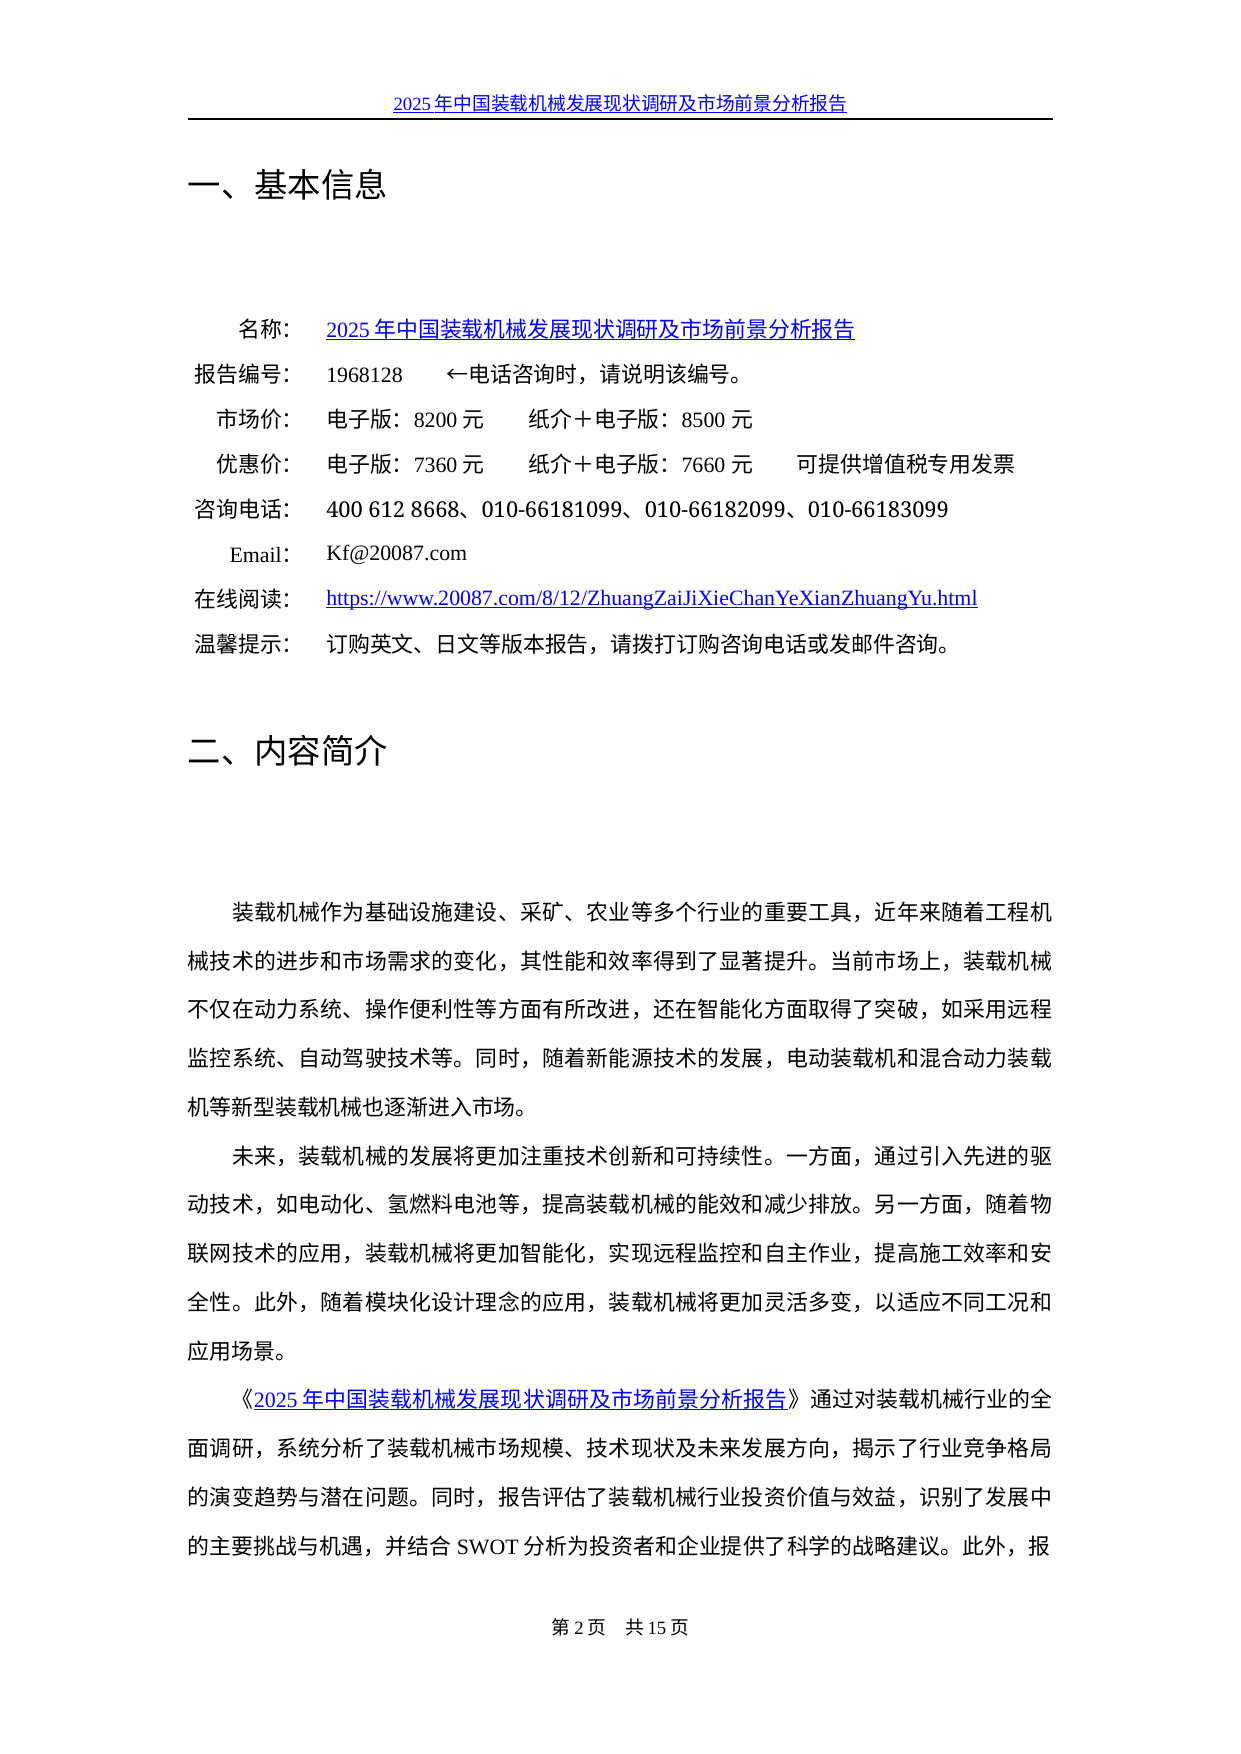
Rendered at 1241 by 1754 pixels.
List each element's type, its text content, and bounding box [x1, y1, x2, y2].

table_cell 优惠价： [167, 447, 315, 492]
table_cell 400 612 8668、010-66181099、010-66182099、010-66183099 [315, 492, 1073, 537]
table_header 2025年中国装载机械发展现状调研及市场前景分析报告 [315, 312, 1073, 357]
table_cell 咨询电话： [167, 492, 315, 537]
table_header 名称： [167, 312, 315, 357]
table_cell 市场价： [167, 402, 315, 447]
table_cell 1968128 ←电话咨询时，请说明该编号。 [315, 357, 1073, 402]
table_cell [315, 582, 1073, 627]
table_cell Kf@20087.com [315, 537, 1073, 582]
table_cell 订购英文、日文等版本报告，请拨打订购咨询电话或发邮件咨询。 [315, 627, 1073, 672]
table_cell 报告编号： [167, 357, 315, 402]
title 二、内容简介 [187, 717, 1053, 782]
table_cell 在线阅读： [167, 582, 315, 627]
table_cell 电子版：7360 元 纸介＋电子版：7660 元 可提供增值税专用发票 [315, 447, 1073, 492]
table_cell 温馨提示： [167, 627, 315, 672]
title 一、基本信息 [187, 150, 1053, 215]
table_cell 电子版：8200 元 纸介＋电子版：8500 元 [315, 402, 1073, 447]
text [187, 894, 1053, 1561]
table_cell Email： [167, 537, 315, 582]
